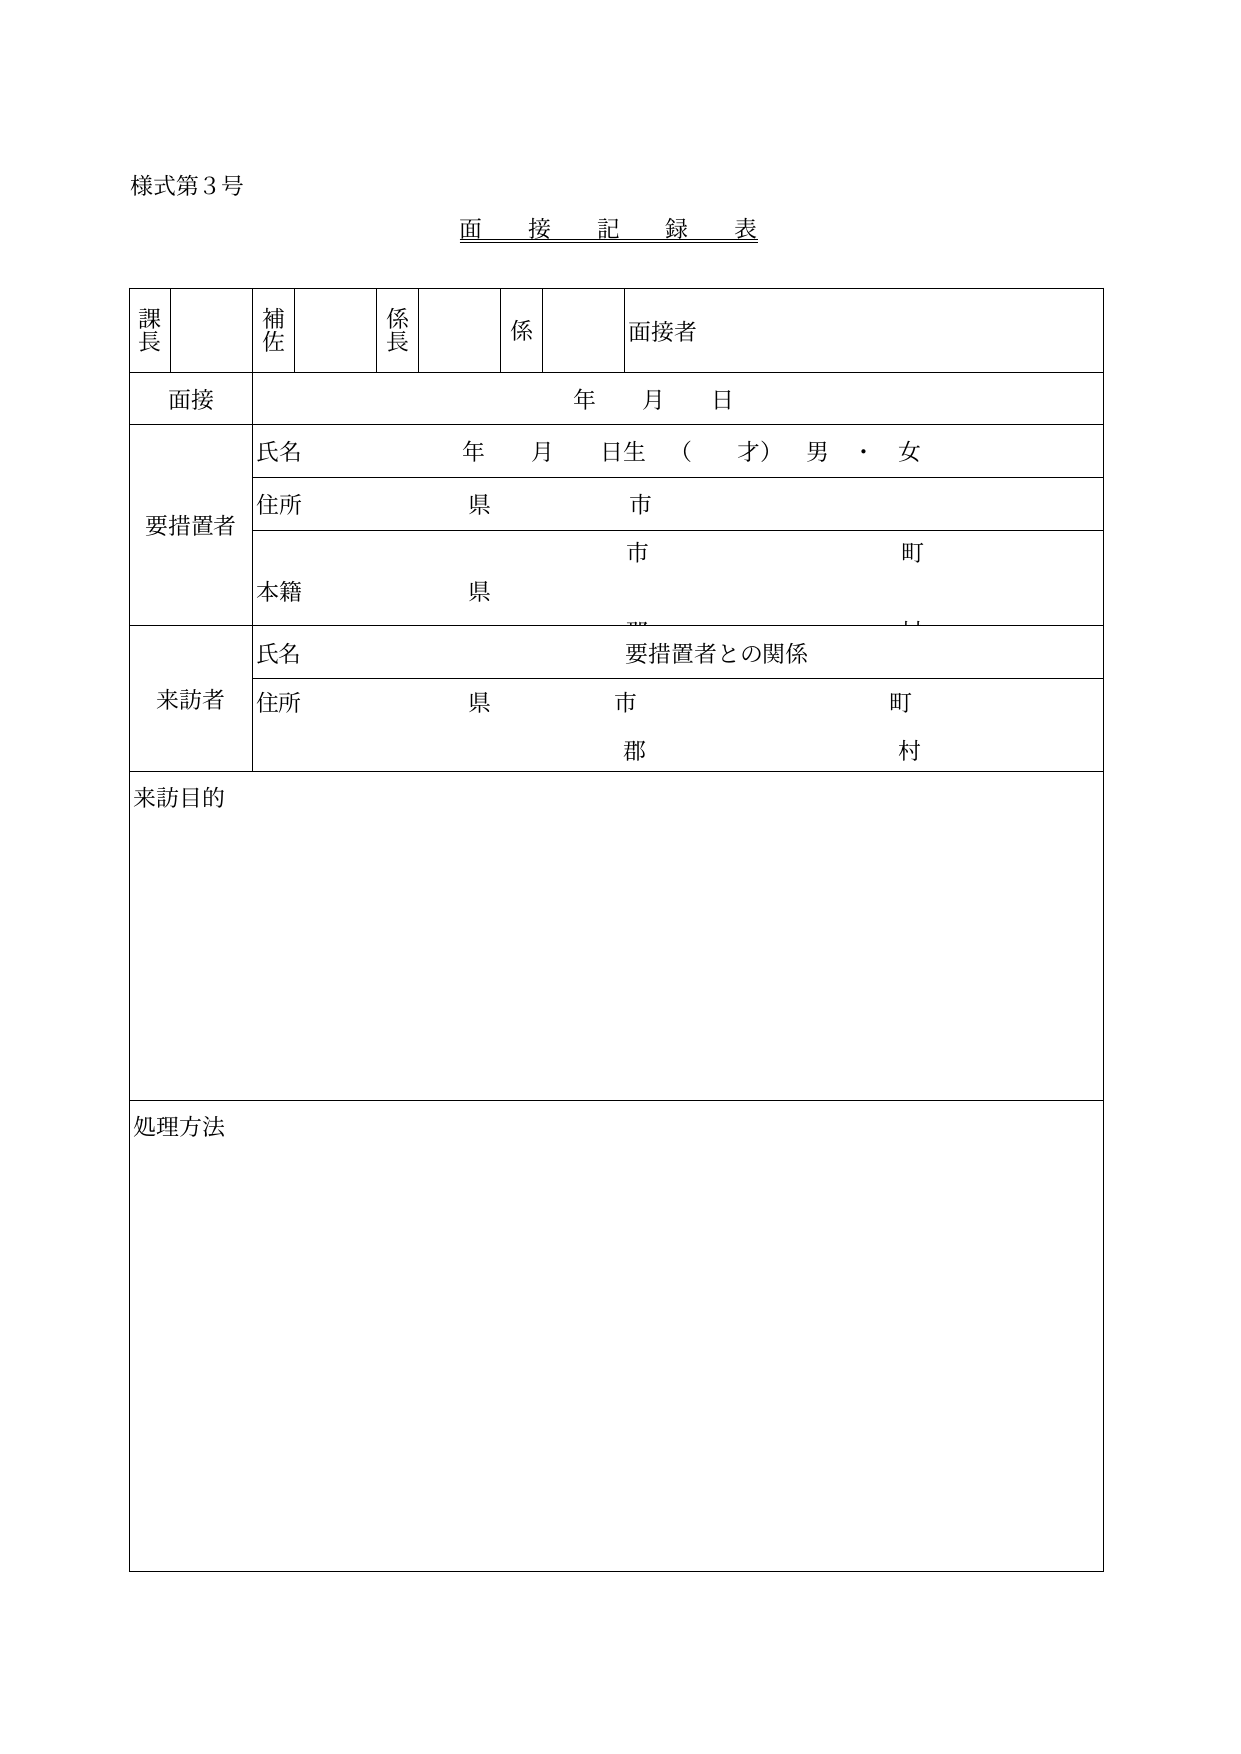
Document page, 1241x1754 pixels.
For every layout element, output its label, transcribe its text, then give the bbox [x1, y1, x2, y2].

table_cell 住所 県 市 [253, 478, 1103, 530]
table_header 係 [501, 289, 542, 372]
table_cell 市 町 本籍 県 郡 村 [253, 531, 1103, 625]
table_header [295, 289, 376, 372]
table_header [419, 289, 500, 372]
table_cell 来訪者 [130, 626, 252, 771]
table_cell 処理方法 [130, 1101, 1103, 1571]
table_cell 面接 [130, 373, 252, 424]
table_cell 年 月 日 [253, 373, 1103, 424]
text 様式第３号 [130, 164, 1110, 204]
table_header [543, 289, 624, 372]
text 面 接 記 録 表 [130, 208, 1110, 248]
table_cell 氏名 年 月 日生 （ 才） 男 ・ 女 [253, 425, 1103, 477]
table_cell 住所 県 市 町 郡 村 [253, 679, 1103, 771]
table_header 課長 [130, 289, 170, 372]
table_cell 要措置者 [130, 425, 252, 625]
table_cell 氏名 要措置者との関係 [253, 626, 1103, 678]
table_header 面接者 [625, 289, 1103, 372]
table_cell 来訪目的 [130, 772, 1103, 1100]
table_header 補佐 [253, 289, 294, 372]
table_header 係長 [377, 289, 418, 372]
table_header [171, 289, 252, 372]
